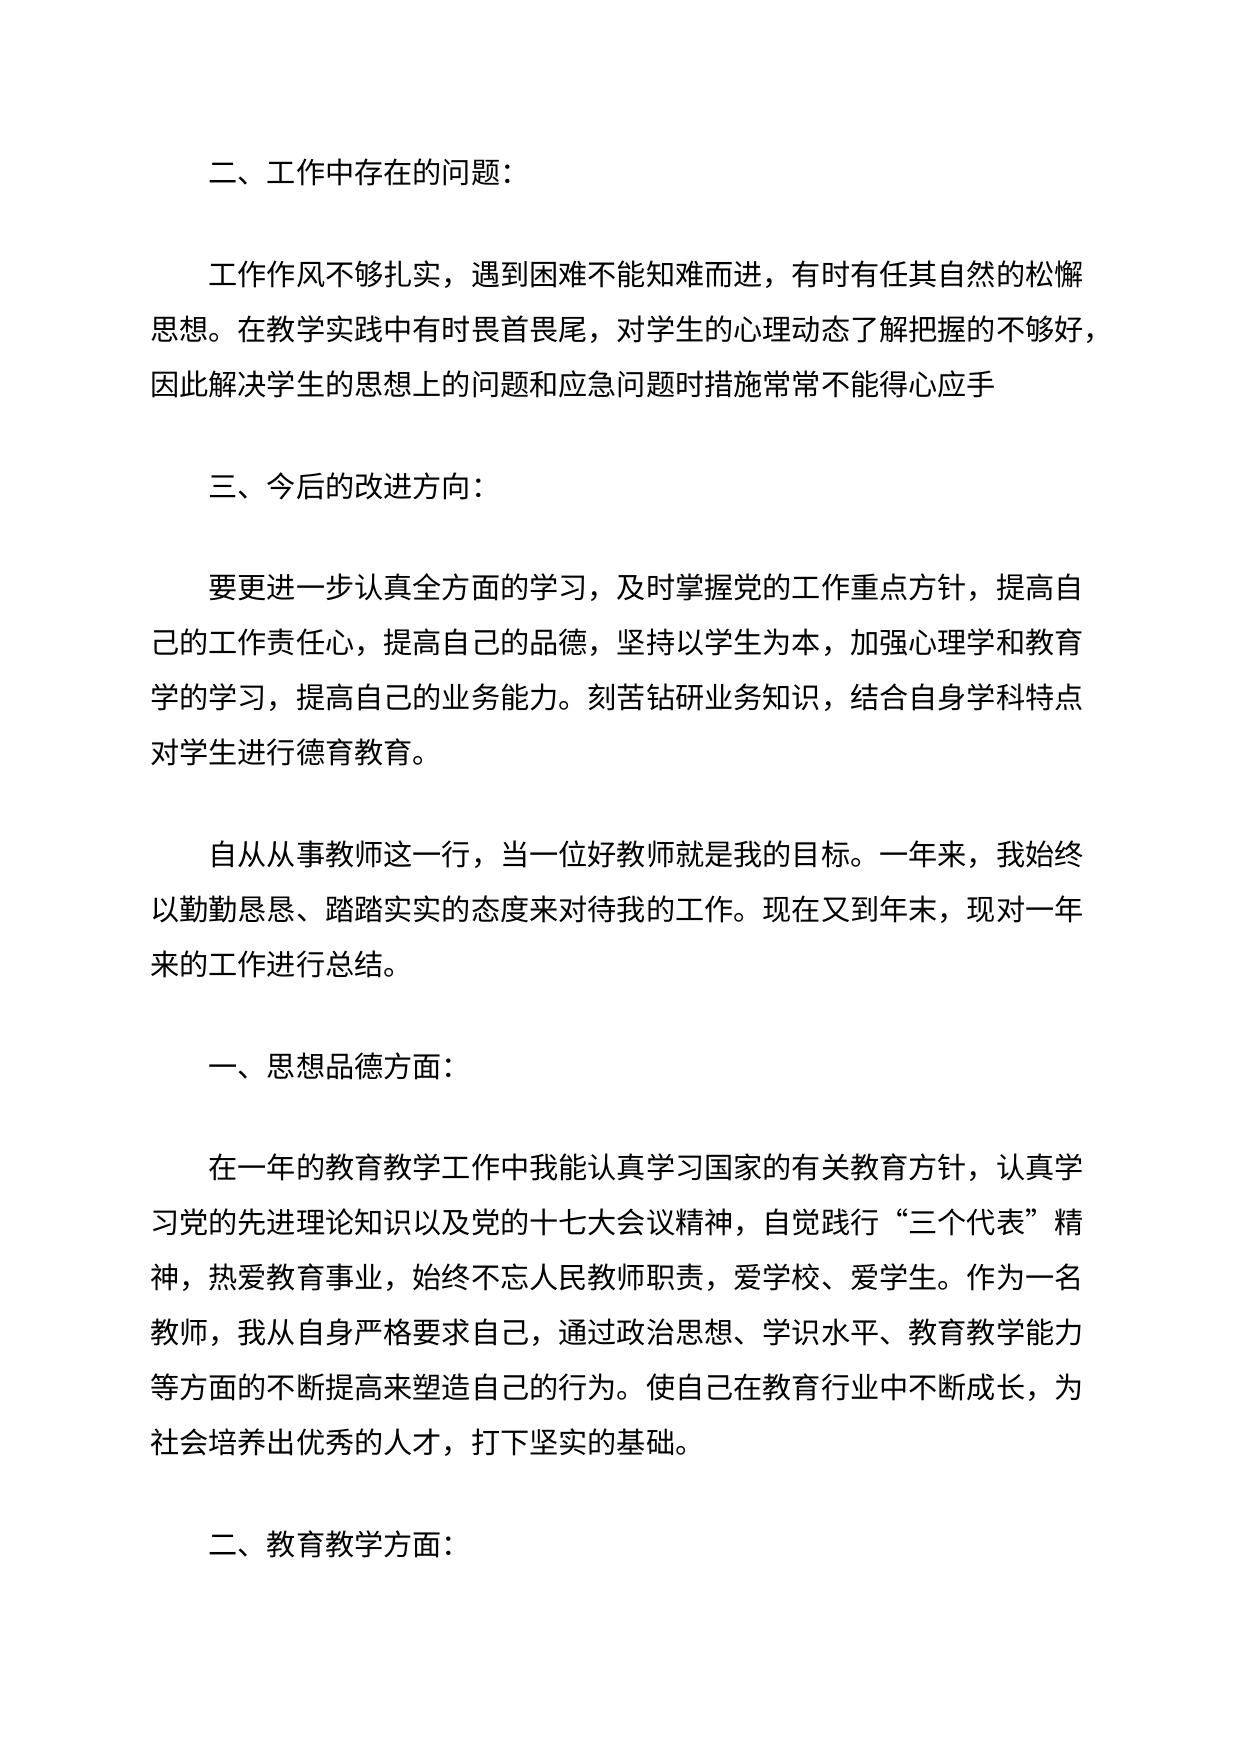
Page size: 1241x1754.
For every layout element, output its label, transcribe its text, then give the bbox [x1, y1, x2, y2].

text 一、思想品德方面： [150, 1043, 1090, 1085]
text 二、工作中存在的问题： [150, 150, 1090, 192]
text 三、今后的改进方向： [150, 463, 1090, 506]
text 自从从事教师这一行，当一位好教师就是我的目标。一年来，我始终以勤勤恳恳、踏踏实实的态度来对待我的工作。现在又到年末，现对一年来的工作进行总结。 [150, 832, 1090, 984]
text 二、教育教学方面： [150, 1521, 1090, 1563]
text 工作作风不够扎实，遇到困难不能知难而进，有时有任其自然的松懈思想。在教学实践中有时畏首畏尾，对学生的心理动态了解把握的不够好，因此解决学生的思想上的问题和应急问题时措施常常不能得心应手 [150, 252, 1090, 404]
text 在一年的教育教学工作中我能认真学习国家的有关教育方针，认真学习党的先进理论知识以及党的十七大会议精神，自觉践行“三个代表”精神，热爱教育事业，始终不忘人民教师职责，爱学校、爱学生。作为一名教师，我从自身严格要求自己，通过政治思想、学识水平、教育教学能力等方面的不断提高来塑造自己的行为。使自己在教育行业中不断成长，为社会培养出优秀的人才，打下坚实的基础。 [150, 1145, 1090, 1462]
text 要更进一步认真全方面的学习，及时掌握党的工作重点方针，提高自己的工作责任心，提高自己的品德，坚持以学生为本，加强心理学和教育学的学习，提高自己的业务能力。刻苦钻研业务知识，结合自身学科特点对学生进行德育教育。 [150, 565, 1090, 772]
